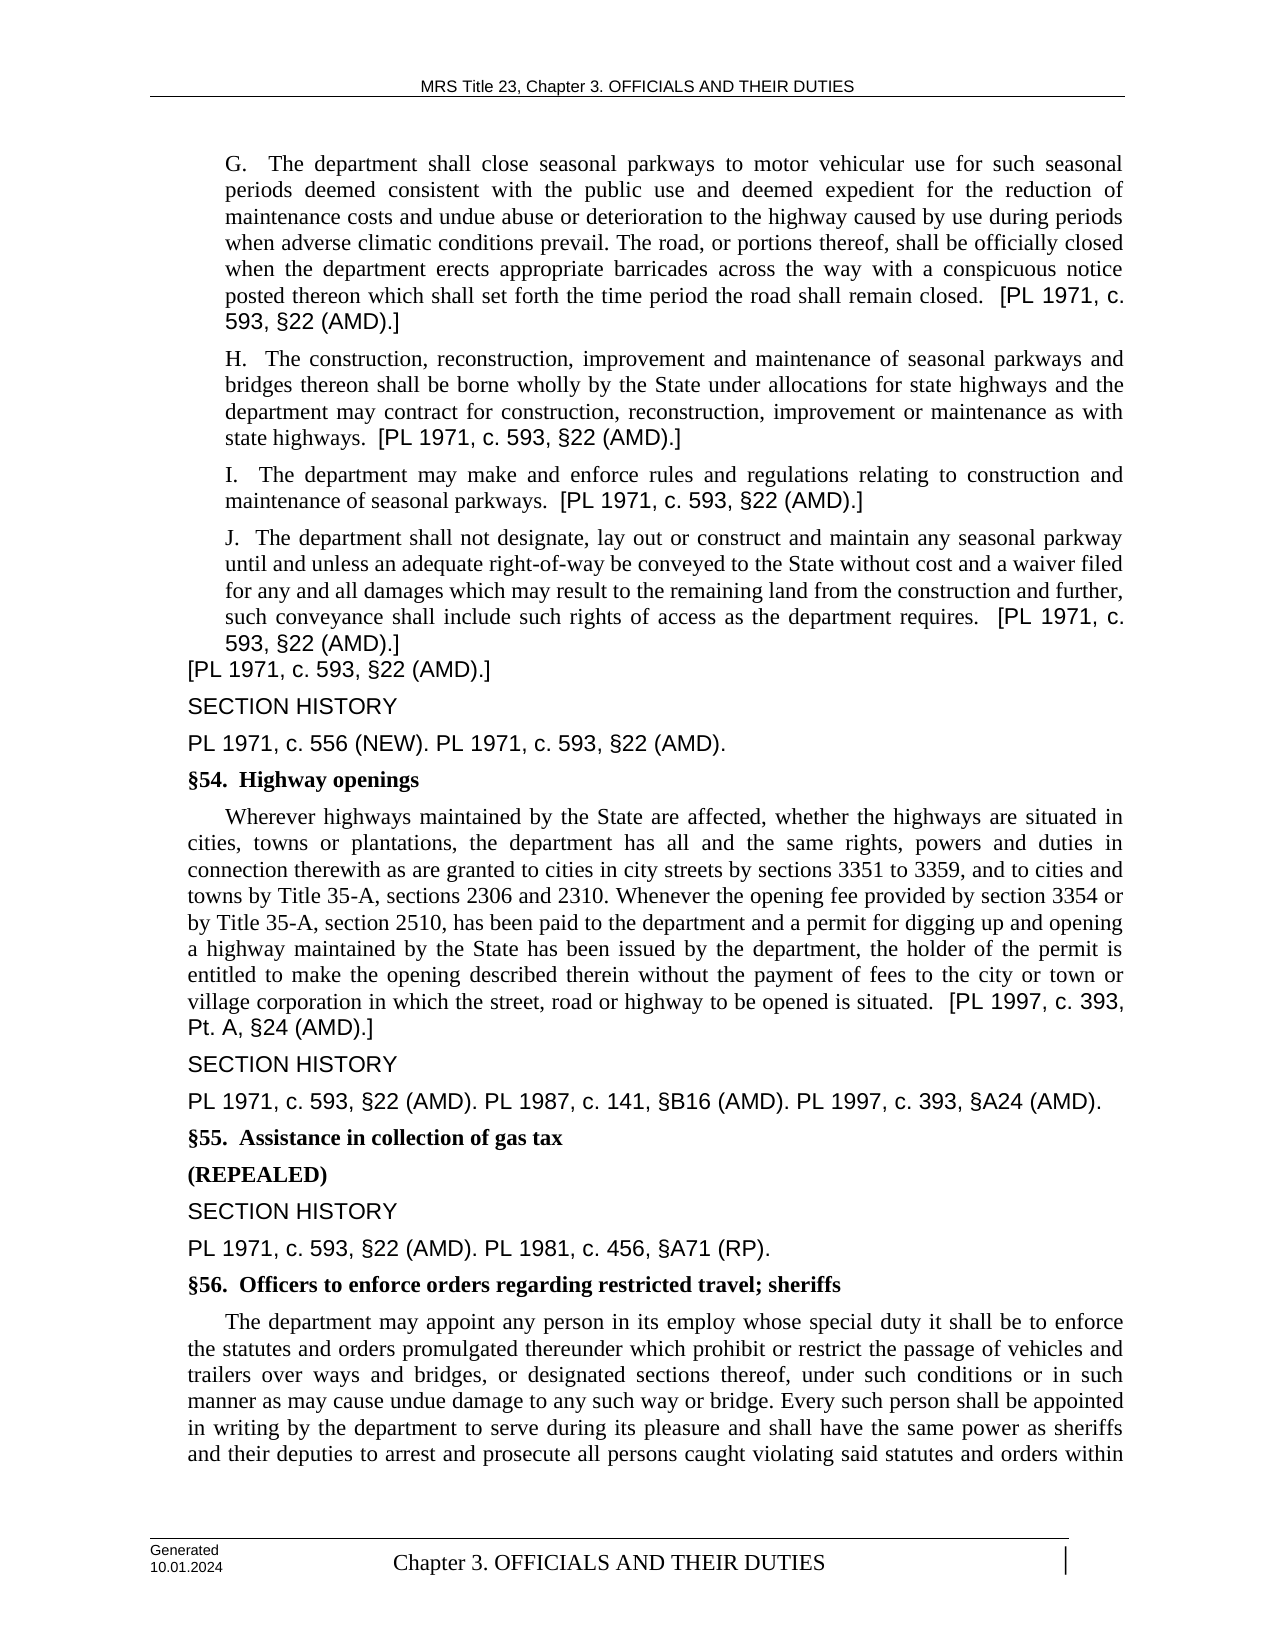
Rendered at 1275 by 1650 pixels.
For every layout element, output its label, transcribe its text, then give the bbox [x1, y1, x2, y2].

text §54. Highway openings [187, 766, 1125, 793]
text PL 1971, c. 593, §22 (AMD). PL 1981, c. 456, §A71 (RP). [187, 1235, 1125, 1261]
text §56. Officers to enforce orders regarding restricted travel; sheriffs [187, 1271, 1125, 1298]
text (REPEALED) [187, 1161, 1125, 1187]
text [187, 1308, 1125, 1466]
text [PL 1971, c. 593, §22 (AMD).] [187, 656, 1125, 682]
text SECTION HISTORY [187, 1051, 1125, 1077]
text Wherever highways maintained by the State are affected, whether the highways are situated in cities, towns or plantations, the department has all and the same rights, powers and duties in connection therewith as are granted to cities in city streets by sections 3351 to 3359, and to cities and towns by Title 35‑A, sections 2306 and 2310. Whenever the opening fee provided by section 3354 or by Title 35‑A, section 2510, has been paid to the department and a permit for digging up and opening a highway maintained by the State has been issued by the department, the holder of the permit is entitled to make the opening described therein without the payment of fees to the city or town or village corporation in which the street, road or highway to be opened is situated. [PL 1997, c. 393, Pt. A, §24 (AMD).] [187, 803, 1125, 1040]
text SECTION HISTORY [187, 1198, 1125, 1224]
text SECTION HISTORY [187, 693, 1125, 719]
text J. The department shall not designate, lay out or construct and maintain any seasonal parkway until and unless an adequate right-of-way be conveyed to the State without cost and a waiver filed for any and all damages which may result to the remaining land from the construction and further, such conveyance shall include such rights of access as the department requires. [PL 1971, c. 593, §22 (AMD).] [225, 524, 1125, 656]
text H. The construction, reconstruction, improvement and maintenance of seasonal parkways and bridges thereon shall be borne wholly by the State under allocations for state highways and the department may contract for construction, reconstruction, improvement or maintenance as with state highways. [PL 1971, c. 593, §22 (AMD).] [225, 345, 1125, 451]
text G. The department shall close seasonal parkways to motor vehicular use for such seasonal periods deemed consistent with the public use and deemed expedient for the reduction of maintenance costs and undue abuse or deterioration to the highway caused by use during periods when adverse climatic conditions prevail. The road, or portions thereof, shall be officially closed when the department erects appropriate barricades across the way with a conspicuous notice posted thereon which shall set forth the time period the road shall remain closed. [PL 1971, c. 593, §22 (AMD).] [225, 150, 1125, 334]
text PL 1971, c. 556 (NEW). PL 1971, c. 593, §22 (AMD). [187, 729, 1125, 756]
text I. The department may make and enforce rules and regulations relating to construction and maintenance of seasonal parkways. [PL 1971, c. 593, §22 (AMD).] [225, 461, 1125, 514]
text §55. Assistance in collection of gas tax [187, 1124, 1125, 1151]
text PL 1971, c. 593, §22 (AMD). PL 1987, c. 141, §B16 (AMD). PL 1997, c. 393, §A24 (AMD). [187, 1088, 1125, 1114]
